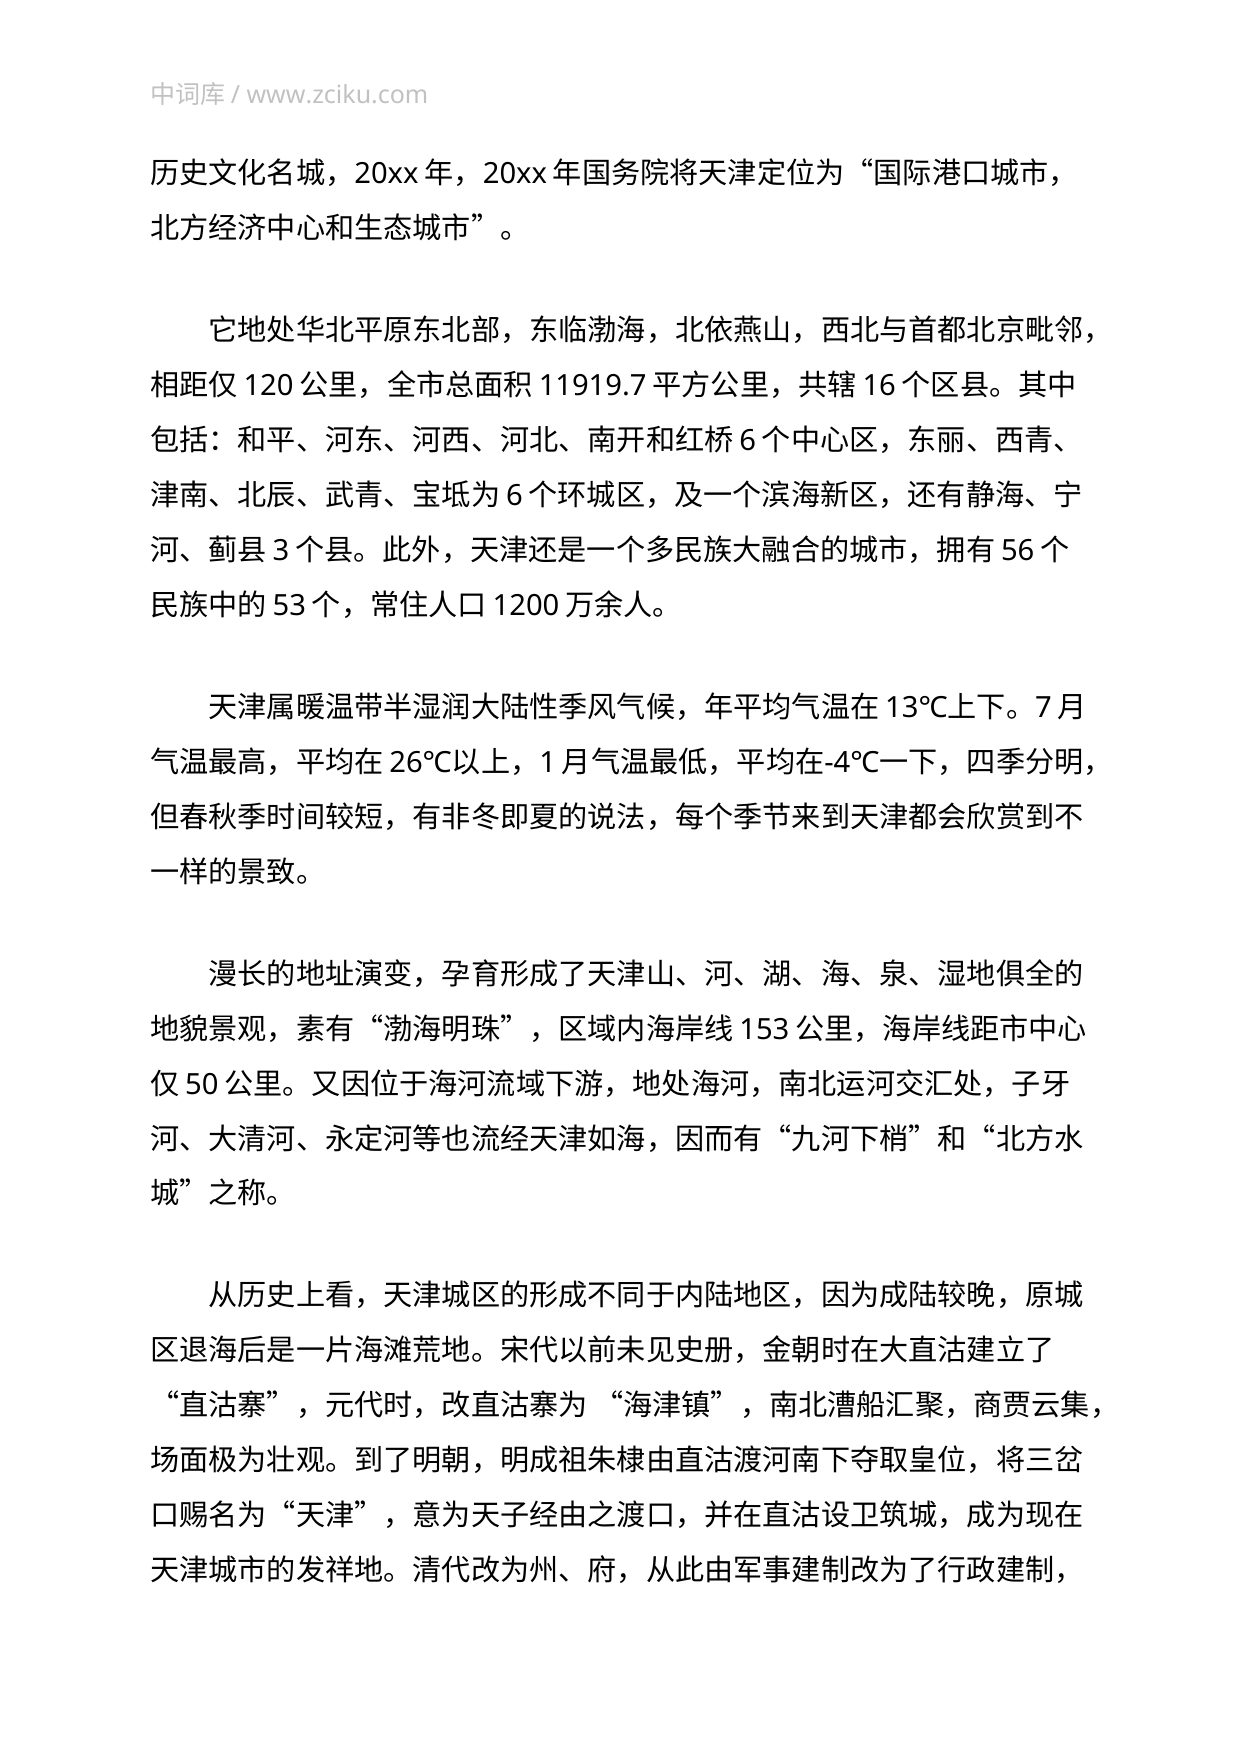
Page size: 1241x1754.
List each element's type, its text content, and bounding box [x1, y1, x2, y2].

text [150, 150, 1090, 247]
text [150, 1272, 1090, 1589]
text 天津属暖温带半湿润大陆性季风气候，年平均气温在13℃上下。7月气温最高，平均在26℃以上，1月气温最低，平均在-4℃一下，四季分明，但春秋季时间较短，有非冬即夏的说法，每个季节来到天津都会欣赏到不一样的景致。 [150, 684, 1090, 891]
text 它地处华北平原东北部，东临渤海，北依燕山，西北与首都北京毗邻，相距仅120公里，全市总面积11919.7平方公里，共辖16个区县。其中包括：和平、河东、河西、河北、南开和红桥6个中心区，东丽、西青、津南、北辰、武青、宝坻为6个环城区，及一个滨海新区，还有静海、宁河、蓟县3个县。此外，天津还是一个多民族大融合的城市，拥有56个民族中的53个，常住人口1200万余人。 [150, 307, 1090, 624]
text 漫长的地址演变，孕育形成了天津山、河、湖、海、泉、湿地俱全的地貌景观，素有“渤海明珠”，区域内海岸线153公里，海岸线距市中心仅50公里。又因位于海河流域下游，地处海河，南北运河交汇处，子牙河、大清河、永定河等也流经天津如海，因而有“九河下梢”和“北方水城”之称。 [150, 950, 1090, 1212]
